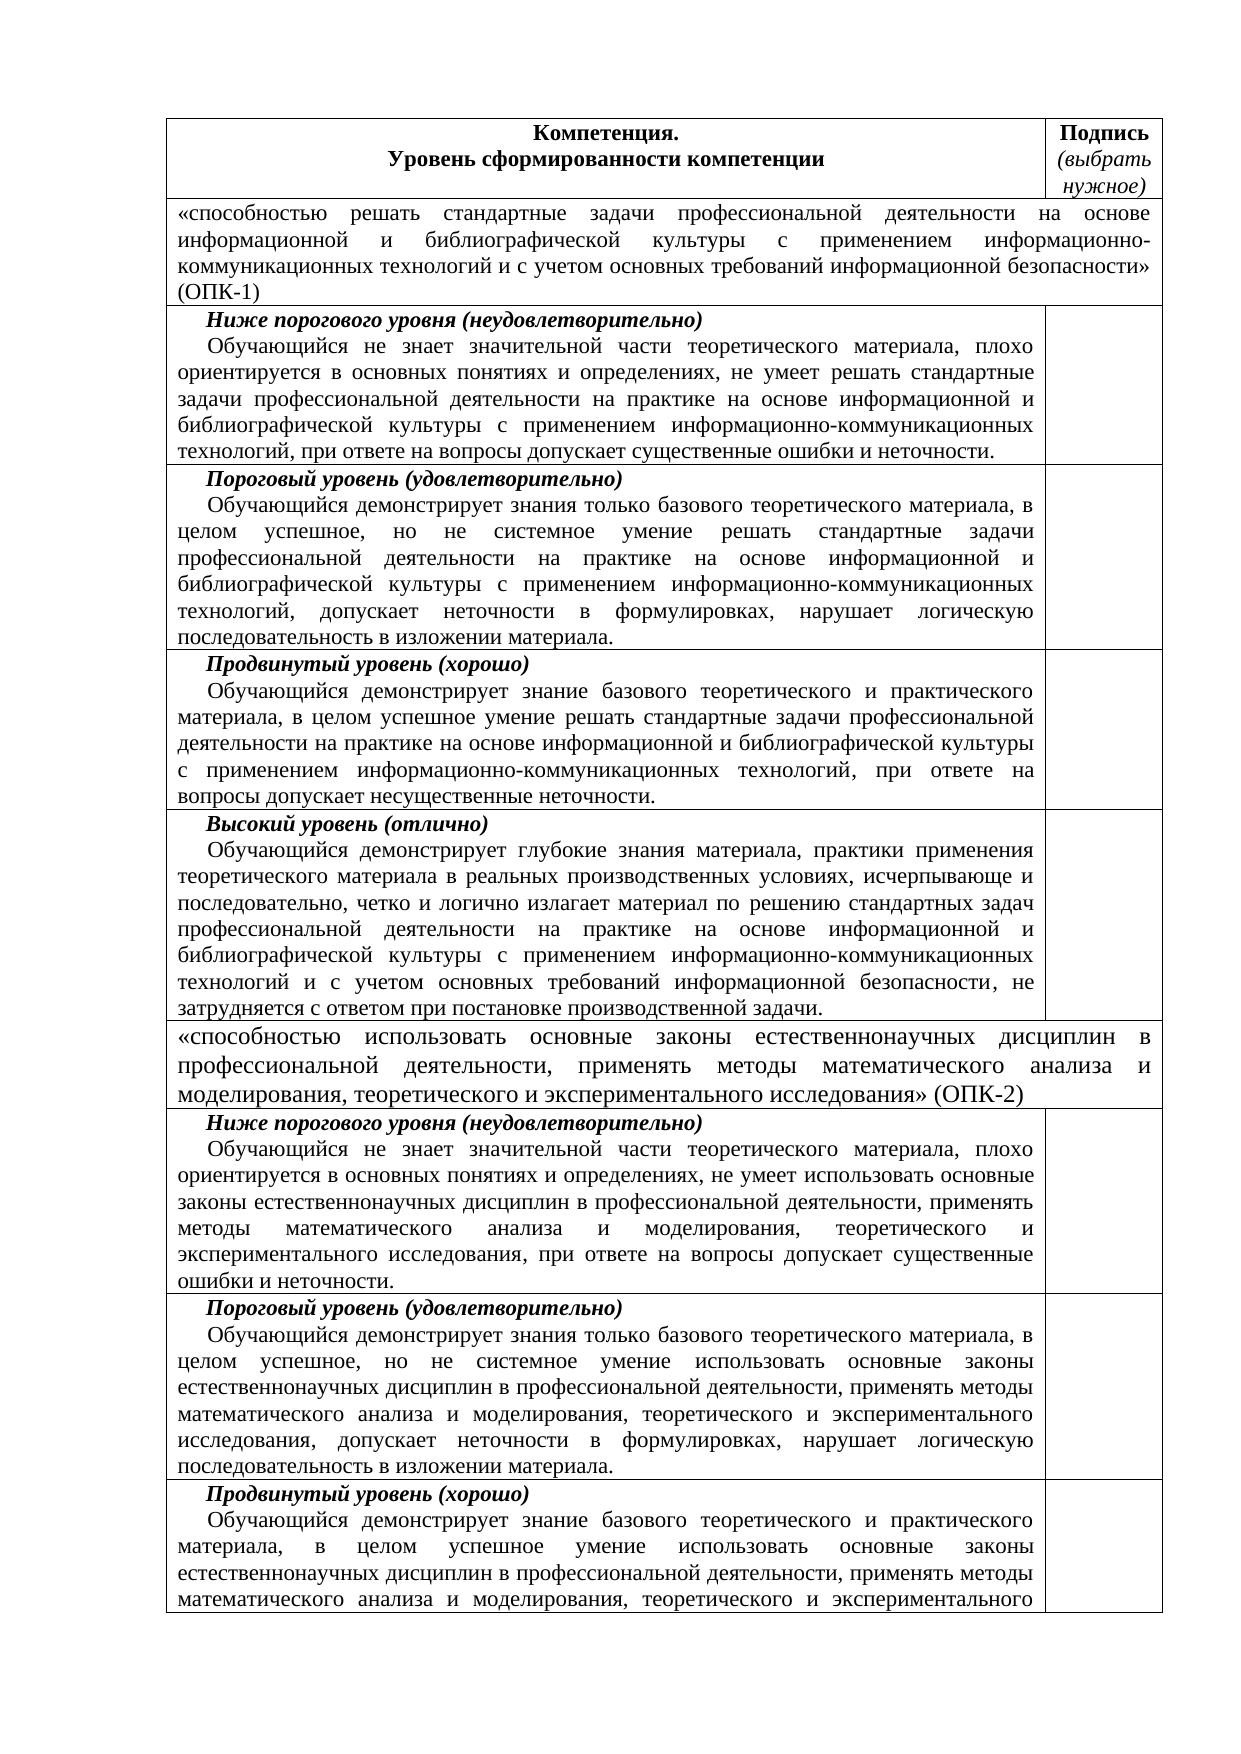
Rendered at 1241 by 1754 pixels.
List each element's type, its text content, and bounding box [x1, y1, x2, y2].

table_cell «способностью решать стандартные задачи профессиональной деятельности на основе информационной и библиографической культуры с применением информационно-коммуникационных технологий и с учетом основных требований информационной безопасности» (ОПК-1) [260, 199, 1162, 305]
table_header Подпись (выбрать нужное) [1046, 119, 1162, 198]
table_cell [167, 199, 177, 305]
table_header Компетенция. Уровень сформированности компетенции [167, 119, 1045, 198]
table_cell Ниже порогового уровня (неудовлетворительно) Обучающийся не знает значительной части теоретического материала, плохо ориентируется в основных понятиях и определениях, не умеет решать стандартные задачи профессиональной деятельности на практике на основе информационной и библиографической культуры с применением информационно-коммуникационных технологий, при ответе на вопросы допускает существенные ошибки и неточности. [167, 306, 1045, 464]
table_cell Пороговый уровень (удовлетворительно) Обучающийся демонстрирует знания только базового теоретического материала, в целом успешное, но не системное умение использовать основные законы естественнонаучных дисциплин в профессиональной деятельности, применять методы математического анализа и моделирования, теоретического и экспериментального исследования, допускает неточности в формулировках, нарушает логическую последовательность в изложении материала. [167, 1294, 1045, 1479]
table_cell Высокий уровень (отлично) Обучающийся демонстрирует глубокие знания материала, практики применения теоретического материала в реальных производственных условиях, исчерпывающе и последовательно, четко и логично излагает материал по решению стандартных задач профессиональной деятельности на практике на основе информационной и библиографической культуры с применением информационно-коммуникационных технологий и с учетом основных требований информационной безопасности, не затрудняется с ответом при постановке производственной задачи. [167, 810, 1045, 1020]
table_cell [1046, 1294, 1162, 1479]
table_cell Пороговый уровень (удовлетворительно) Обучающийся демонстрирует знания только базового теоретического материала, в целом успешное, но не системное умение решать стандартные задачи профессиональной деятельности на практике на основе информационной и библиографической культуры с применением информационно-коммуникационных технологий, допускает неточности в формулировках, нарушает логическую последовательность в изложении материала. [167, 465, 1045, 649]
table_cell [1046, 1109, 1162, 1293]
table_cell [1046, 306, 1162, 464]
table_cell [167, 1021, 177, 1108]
table_cell Продвинутый уровень (хорошо) Обучающийся демонстрирует знание базового теоретического и практического материала, в целом успешное умение решать стандартные задачи профессиональной деятельности на практике на основе информационной и библиографической культуры с применением информационно-коммуникационных технологий, при ответе на вопросы допускает несущественные неточности. [167, 650, 1045, 808]
table_cell Ниже порогового уровня (неудовлетворительно) Обучающийся не знает значительной части теоретического материала, плохо ориентируется в основных понятиях и определениях, не умеет использовать основные законы естественнонаучных дисциплин в профессиональной деятельности, применять методы математического анализа и моделирования, теоретического и экспериментального исследования, при ответе на вопросы допускает существенные ошибки и неточности. [167, 1109, 1045, 1293]
table_cell [1046, 1480, 1162, 1612]
table_cell [1046, 465, 1162, 649]
table_cell [1046, 650, 1162, 808]
table_cell [1046, 810, 1162, 1020]
